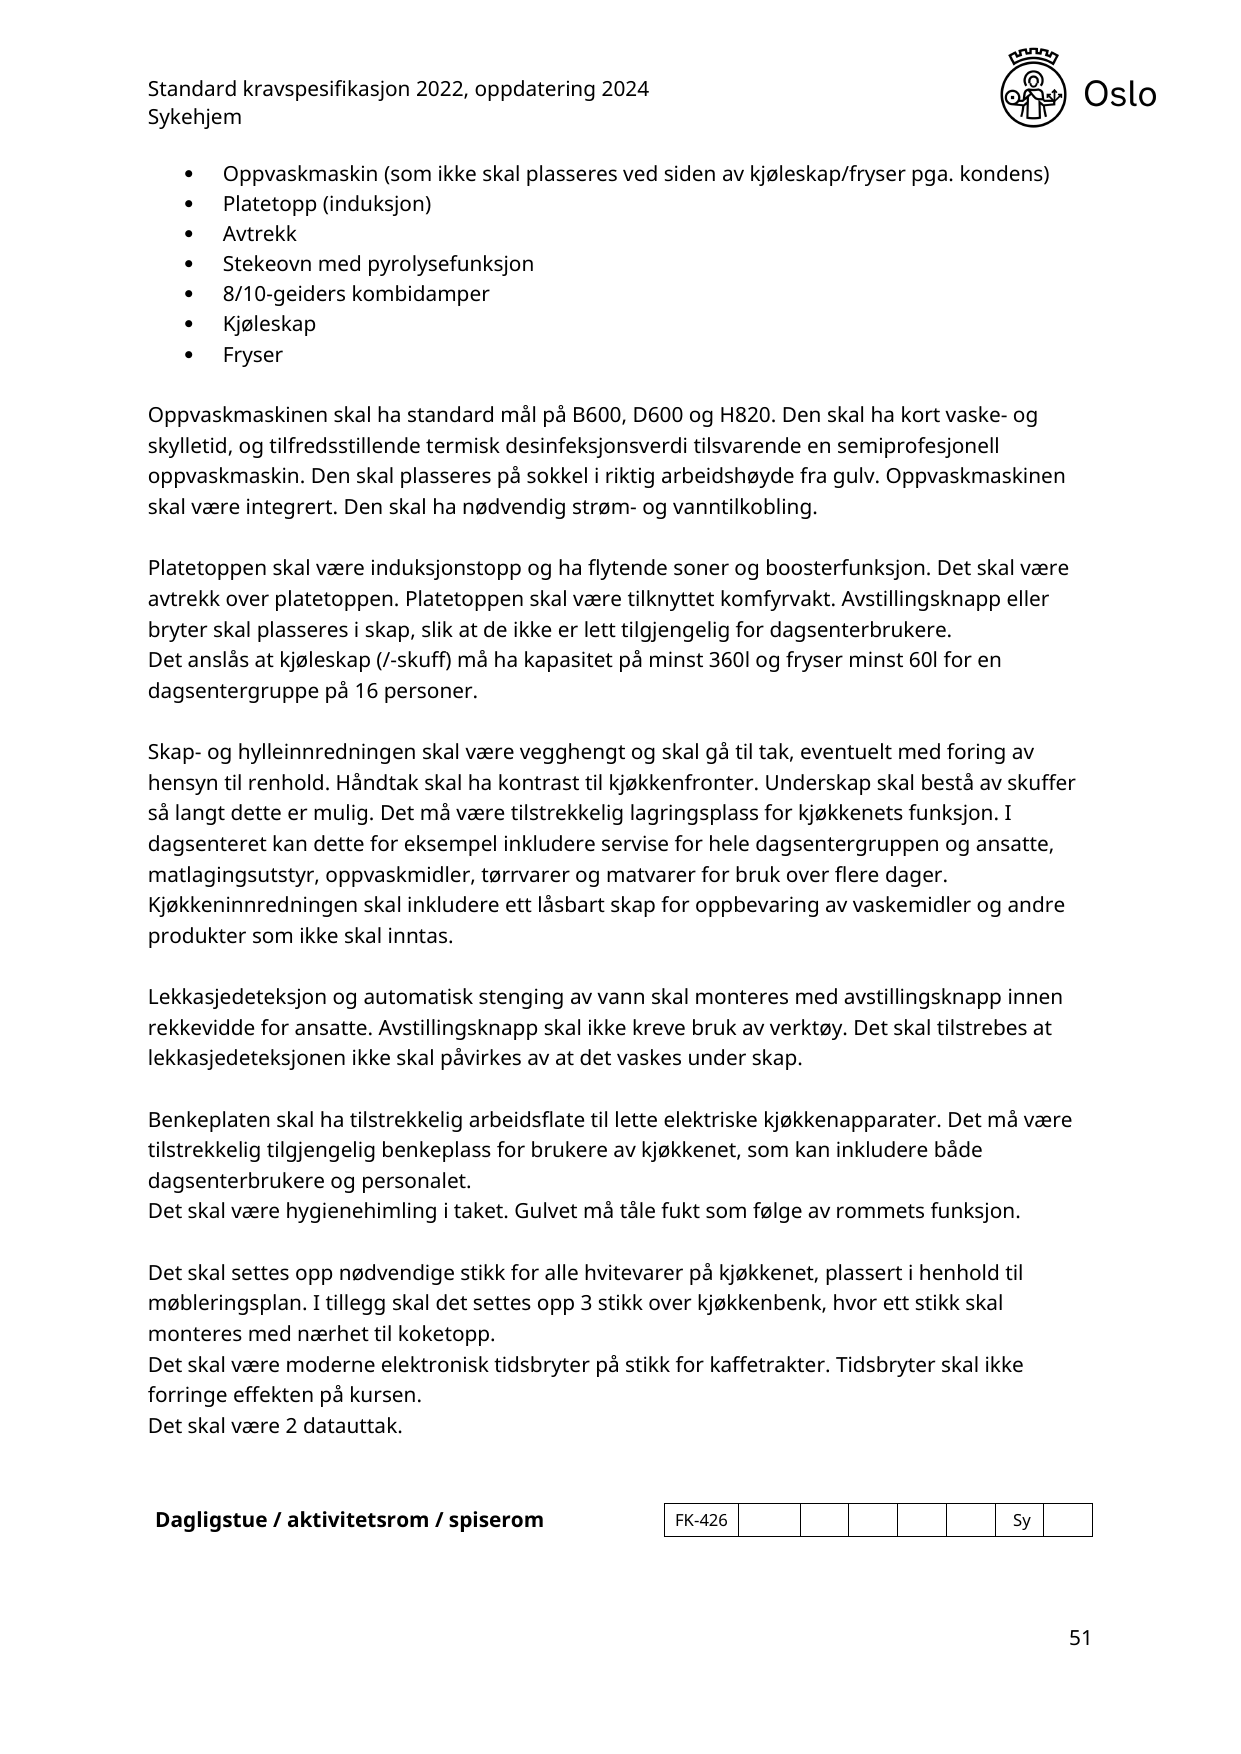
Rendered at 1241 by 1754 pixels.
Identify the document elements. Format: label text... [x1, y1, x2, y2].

table_header [801, 1504, 848, 1536]
list Platetopp (induksjon) [185, 189, 1093, 218]
table_header [739, 1504, 800, 1536]
table_header Dagligstue / aktivitetsrom / spiserom [148, 1503, 664, 1536]
list Stekeovn med pyrolysefunksjon [185, 249, 1093, 278]
text Det skal være hygienehimling i taket. Gulvet må tåle fukt som følge av rommets funksjon. [148, 1197, 1093, 1225]
text Platetoppen skal være induksjonstopp og ha flytende soner og boosterfunksjon. Det skal være avtrekk over platetoppen. Platetoppen skal være tilknyttet komfyrvakt. Avstillingsknapp eller bryter skal plasseres i skap, slik at de ikke er lett tilgjengelig for dagsenterbrukere. [148, 553, 1093, 643]
list Avtrekk [185, 219, 1093, 248]
text Det skal være 2 datauttak. [148, 1411, 1093, 1439]
text Det anslås at kjøleskap (/-skuff) må ha kapasitet på minst 360l og fryser minst 60l for en dagsentergruppe på 16 personer. [148, 645, 1093, 704]
list Fryser [185, 340, 1093, 368]
text Lekkasjedeteksjon og automatisk stenging av vann skal monteres med avstillingsknapp innen rekkevidde for ansatte. Avstillingsknapp skal ikke kreve bruk av verktøy. Det skal tilstrebes at lekkasjedeteksjonen ikke skal påvirkes av at det vaskes under skap. [148, 982, 1093, 1072]
table_header [849, 1504, 897, 1536]
list 8/10-geiders kombidamper [185, 279, 1093, 308]
table_header Sy [996, 1504, 1043, 1536]
list Oppvaskmaskin (som ikke skal plasseres ved siden av kjøleskap/fryser pga. kondens) [185, 159, 1093, 187]
table_header FK-426 [665, 1504, 738, 1536]
text Skap- og hylleinnredningen skal være vegghengt og skal gå til tak, eventuelt med foring av hensyn til renhold. Håndtak skal ha kontrast til kjøkkenfronter. Underskap skal bestå av skuffer så langt dette er mulig. Det må være tilstrekkelig lagringsplass for kjøkkenets funksjon. I dagsenteret kan dette for eksempel inkludere servise for hele dagsentergruppen og ansatte, matlagingsutstyr, oppvaskmidler, tørrvarer og matvarer for bruk over flere dager. Kjøkkeninnredningen skal inkludere ett låsbart skap for oppbevaring av vaskemidler og andre produkter som ikke skal inntas. [148, 737, 1093, 949]
text Det skal være moderne elektronisk tidsbryter på stikk for kaffetrakter. Tidsbryter skal ikke forringe effekten på kursen. [148, 1350, 1093, 1409]
table_header [898, 1504, 946, 1536]
text Det skal settes opp nødvendige stikk for alle hvitevarer på kjøkkenet, plassert i henhold til møbleringsplan. I tillegg skal det settes opp 3 stikk over kjøkkenbenk, hvor ett stikk skal monteres med nærhet til koketopp. [148, 1258, 1093, 1348]
text Benkeplaten skal ha tilstrekkelig arbeidsflate til lette elektriske kjøkkenapparater. Det må være tilstrekkelig tilgjengelig benkeplass for brukere av kjøkkenet, som kan inkludere både dagsenterbrukere og personalet. [148, 1105, 1093, 1194]
list Kjøleskap [185, 309, 1093, 338]
table_header [1044, 1504, 1092, 1536]
picture [987, 21, 1169, 145]
text Oppvaskmaskinen skal ha standard mål på B600, D600 og H820. Den skal ha kort vaske- og skylletid, og tilfredsstillende termisk desinfeksjonsverdi tilsvarende en semiprofesjonell oppvaskmaskin. Den skal plasseres på sokkel i riktig arbeidshøyde fra gulv. Oppvaskmaskinen skal være integrert. Den skal ha nødvendig strøm- og vanntilkobling. [148, 400, 1093, 521]
table_header [947, 1504, 995, 1536]
